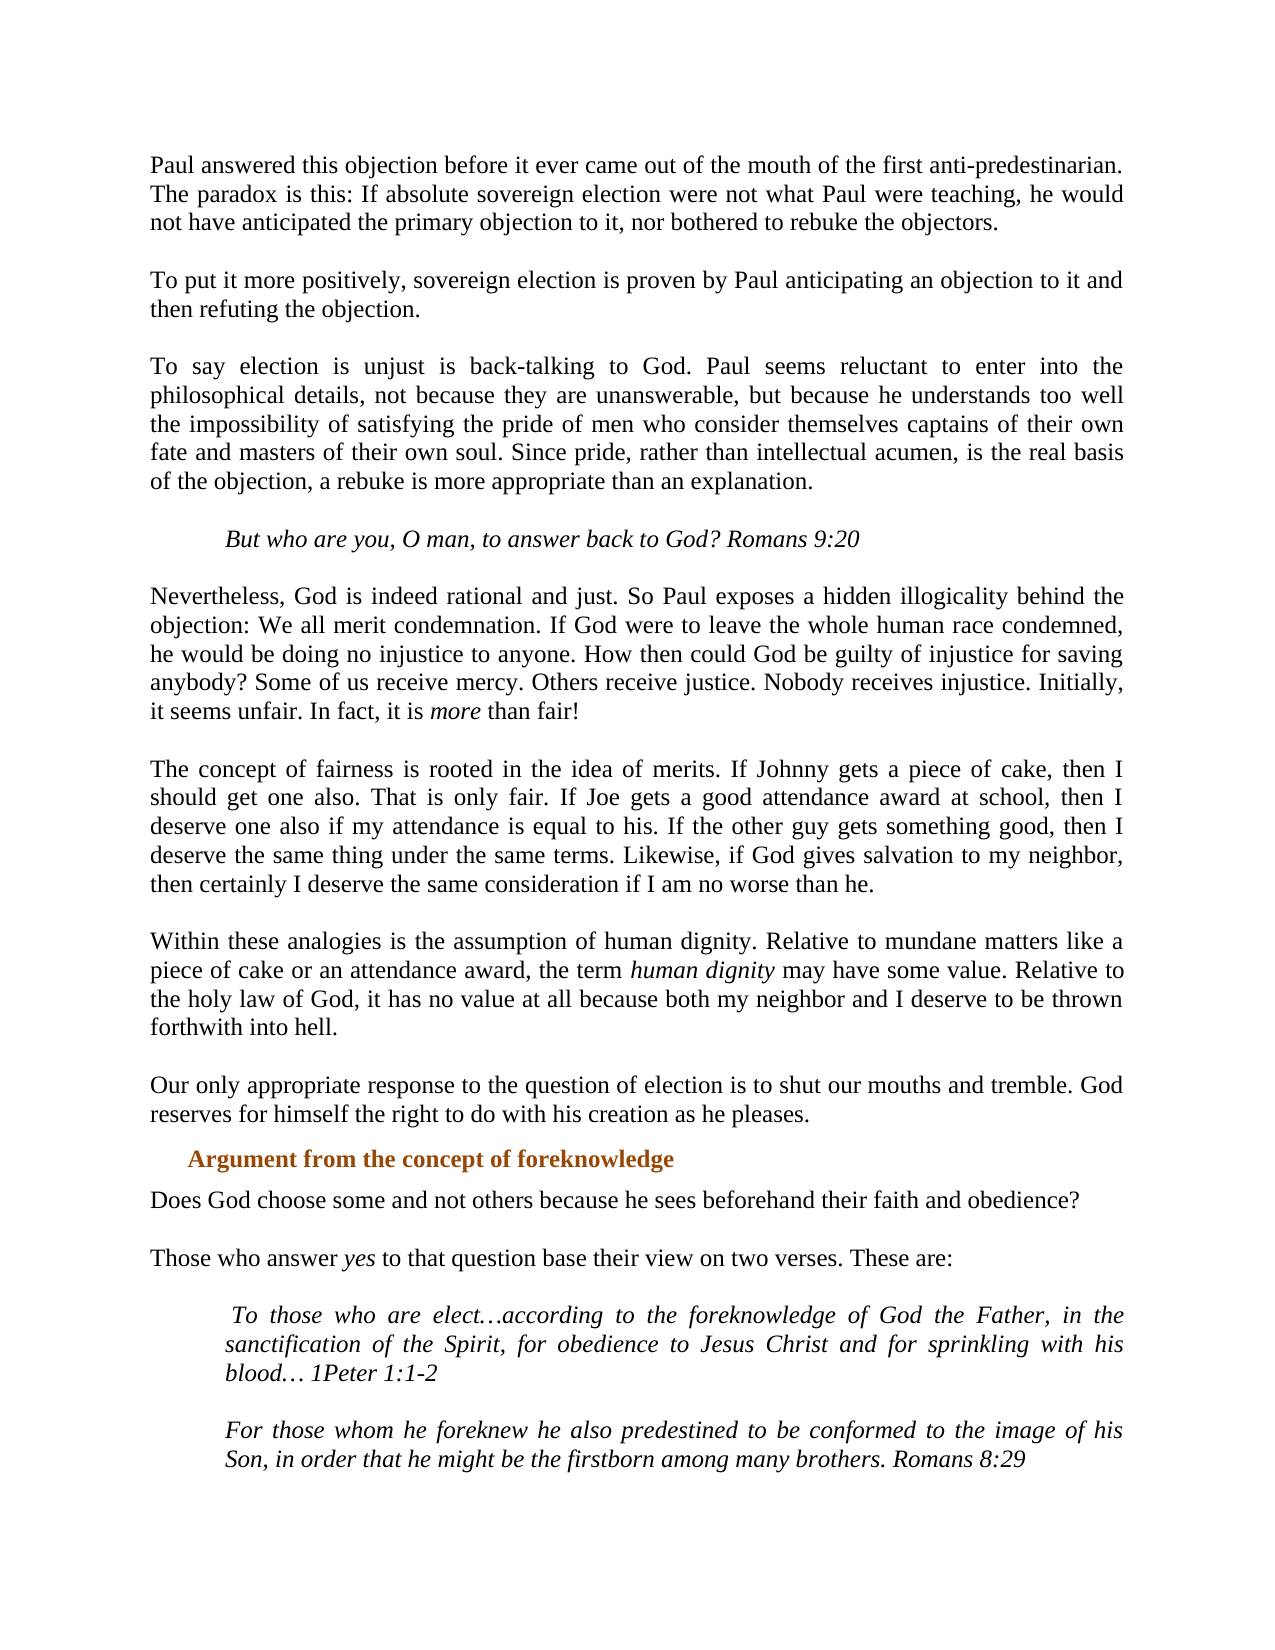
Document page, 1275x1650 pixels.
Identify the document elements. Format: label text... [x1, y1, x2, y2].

text Those who answer yes to that question base their view on two verses. These are: [150, 1243, 1125, 1272]
text The concept of fairness is rooted in the idea of merits. If Johnny gets a piece of cake, then I should get one also. That is only fair. If Joe gets a good attendance award at school, then I deserve one also if my attendance is equal to his. If the other guy gets something good, then I deserve the same thing under the same terms. Likewise, if God gives salvation to my neighbor, then certainly I deserve the same consideration if I am no worse than he. [150, 754, 1125, 897]
text Paul answered this objection before it ever came out of the mouth of the first anti-predestinarian. The paradox is this: If absolute sovereign election were not what Paul were teaching, he would not have anticipated the primary objection to it, nor bothered to rebuke the objectors. [150, 150, 1125, 236]
text Within these analogies is the assumption of human dignity. Relative to mundane matters like a piece of cake or an attendance award, the term human dignity may have some value. Relative to the holy law of God, it has no value at all because both my neighbor and I deserve to be thrown forthwith into hell. [150, 926, 1125, 1041]
text To put it more positively, sovereign election is proven by Paul anticipating an objection to it and then refuting the objection. [150, 265, 1125, 322]
text Does God choose some and not others because he sees beforehand their faith and obedience? [150, 1185, 1125, 1214]
text To say election is unjust is back-talking to God. Paul seems reluctant to enter into the philosophical details, not because they are unanswerable, but because he understands too well the impossibility of satisfying the pride of men who consider themselves captains of their own fate and masters of their own soul. Since pride, rather than intellectual acumen, is the real basis of the objection, a rebuke is more appropriate than an explanation. [150, 351, 1125, 495]
text For those whom he foreknew he also predestined to be conformed to the image of his Son, in order that he might be the firstborn among many brothers. Romans 8:29 [225, 1415, 1125, 1473]
subtitle Argument from the concept of foreknowledge [187, 1144, 1125, 1173]
text Our only appropriate response to the question of election is to shut our mouths and tremble. God reserves for himself the right to do with his creation as he pleases. [150, 1070, 1125, 1127]
text To those who are elect…according to the foreknowledge of God the Father, in the sanctification of the Spirit, for obedience to Jesus Christ and for sprinkling with his blood… 1Peter 1:1-2 [225, 1300, 1125, 1387]
text But who are you, O man, to answer back to God? Romans 9:20 [225, 524, 1125, 552]
text Nevertheless, God is indeed rational and just. So Paul exposes a hidden illogicality behind the objection: We all merit condemnation. If God were to leave the whole human race condemned, he would be doing no injustice to anyone. How then could God be guilty of injustice for saving anybody? Some of us receive mercy. Others receive justice. Nobody receives injustice. Initially, it seems unfair. In fact, it is more than fair! [150, 581, 1125, 725]
